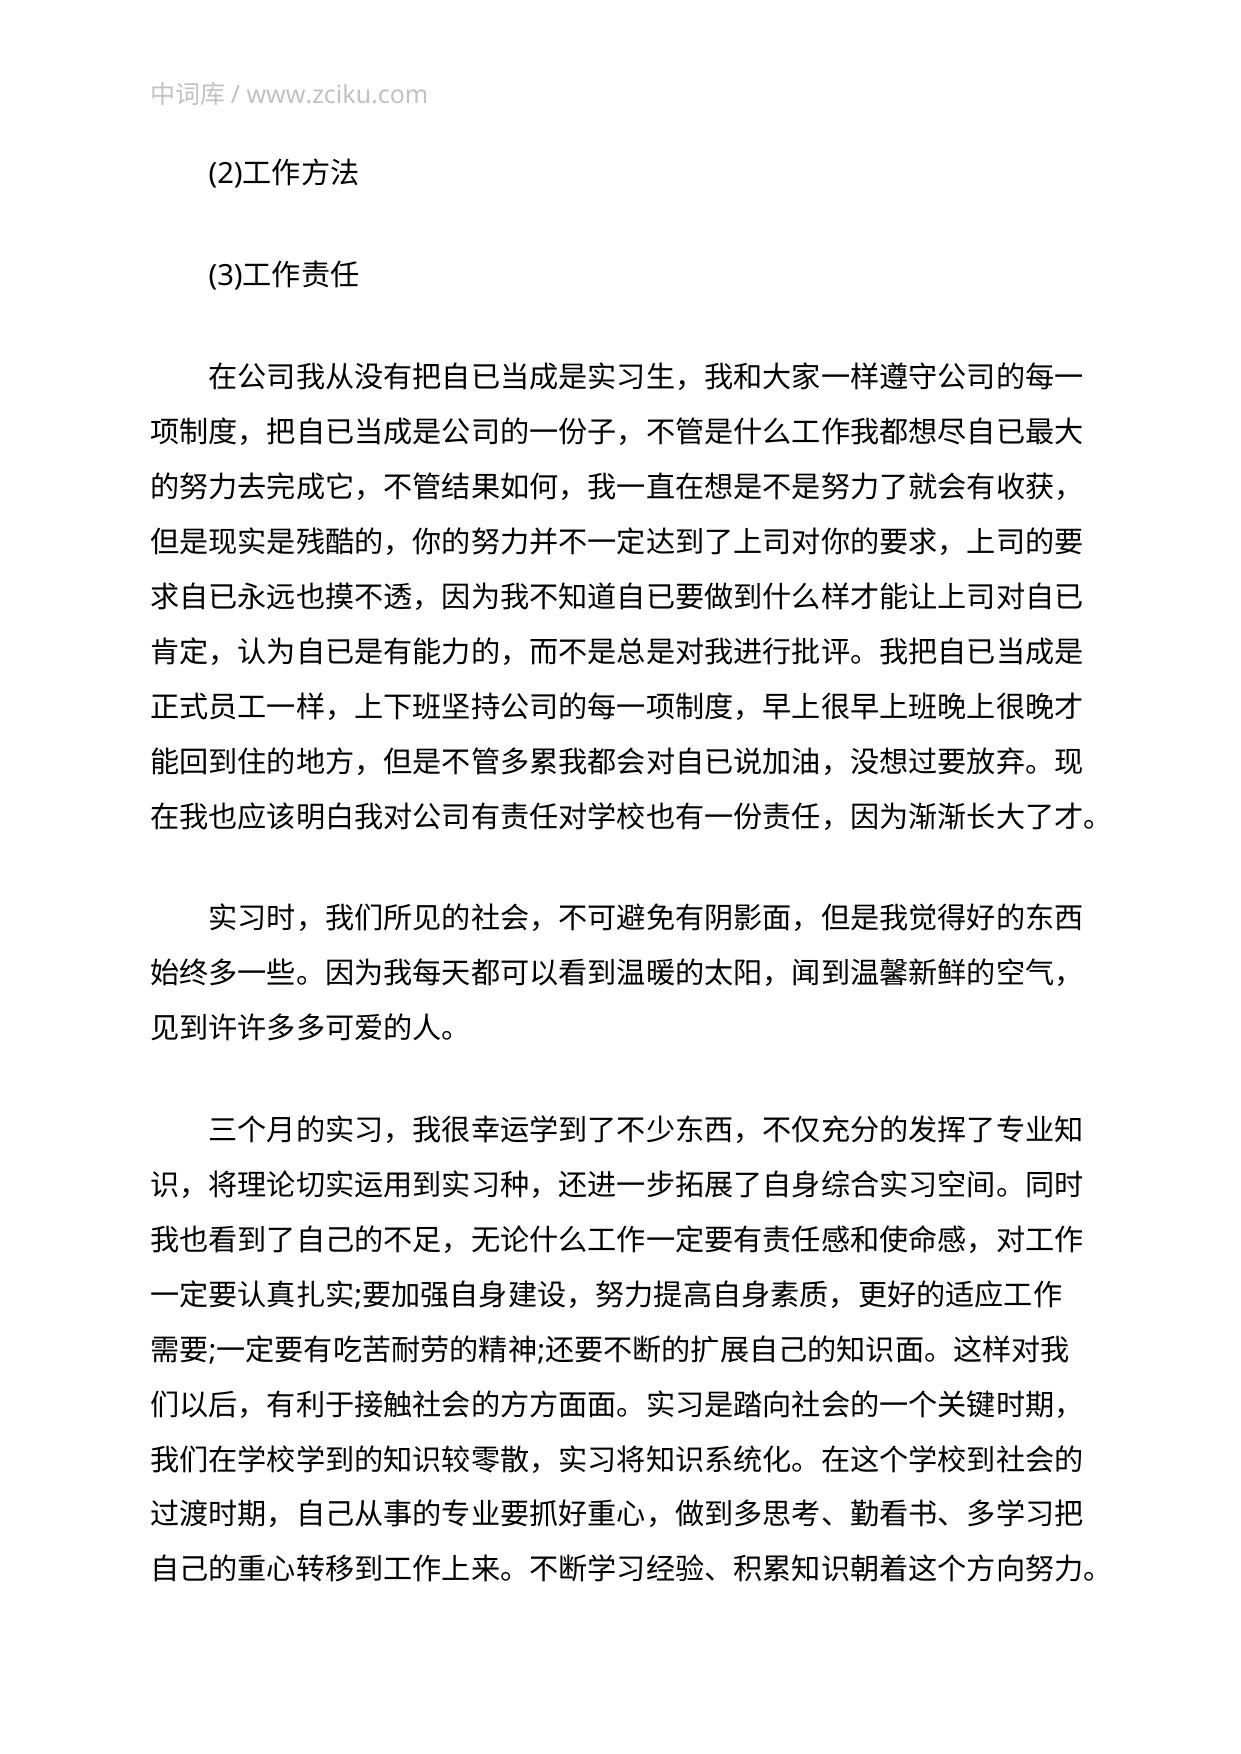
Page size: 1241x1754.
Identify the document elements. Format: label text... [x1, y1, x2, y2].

text (3)工作责任 [150, 252, 1090, 294]
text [150, 1106, 1090, 1588]
text 实习时，我们所见的社会，不可避免有阴影面，但是我觉得好的东西始终多一些。因为我每天都可以看到温暖的太阳，闻到温馨新鲜的空气，见到许许多多可爱的人。 [150, 895, 1090, 1047]
text (2)工作方法 [150, 150, 1090, 192]
text 在公司我从没有把自已当成是实习生，我和大家一样遵守公司的每一项制度，把自已当成是公司的一份子，不管是什么工作我都想尽自已最大的努力去完成它，不管结果如何，我一直在想是不是努力了就会有收获，但是现实是残酷的，你的努力并不一定达到了上司对你的要求，上司的要求自已永远也摸不透，因为我不知道自已要做到什么样才能让上司对自已肯定，认为自已是有能力的，而不是总是对我进行批评。我把自已当成是正式员工一样，上下班坚持公司的每一项制度，早上很早上班晚上很晚才能回到住的地方，但是不管多累我都会对自已说加油，没想过要放弃。现在我也应该明白我对公司有责任对学校也有一份责任，因为渐渐长大了才。 [150, 354, 1090, 835]
